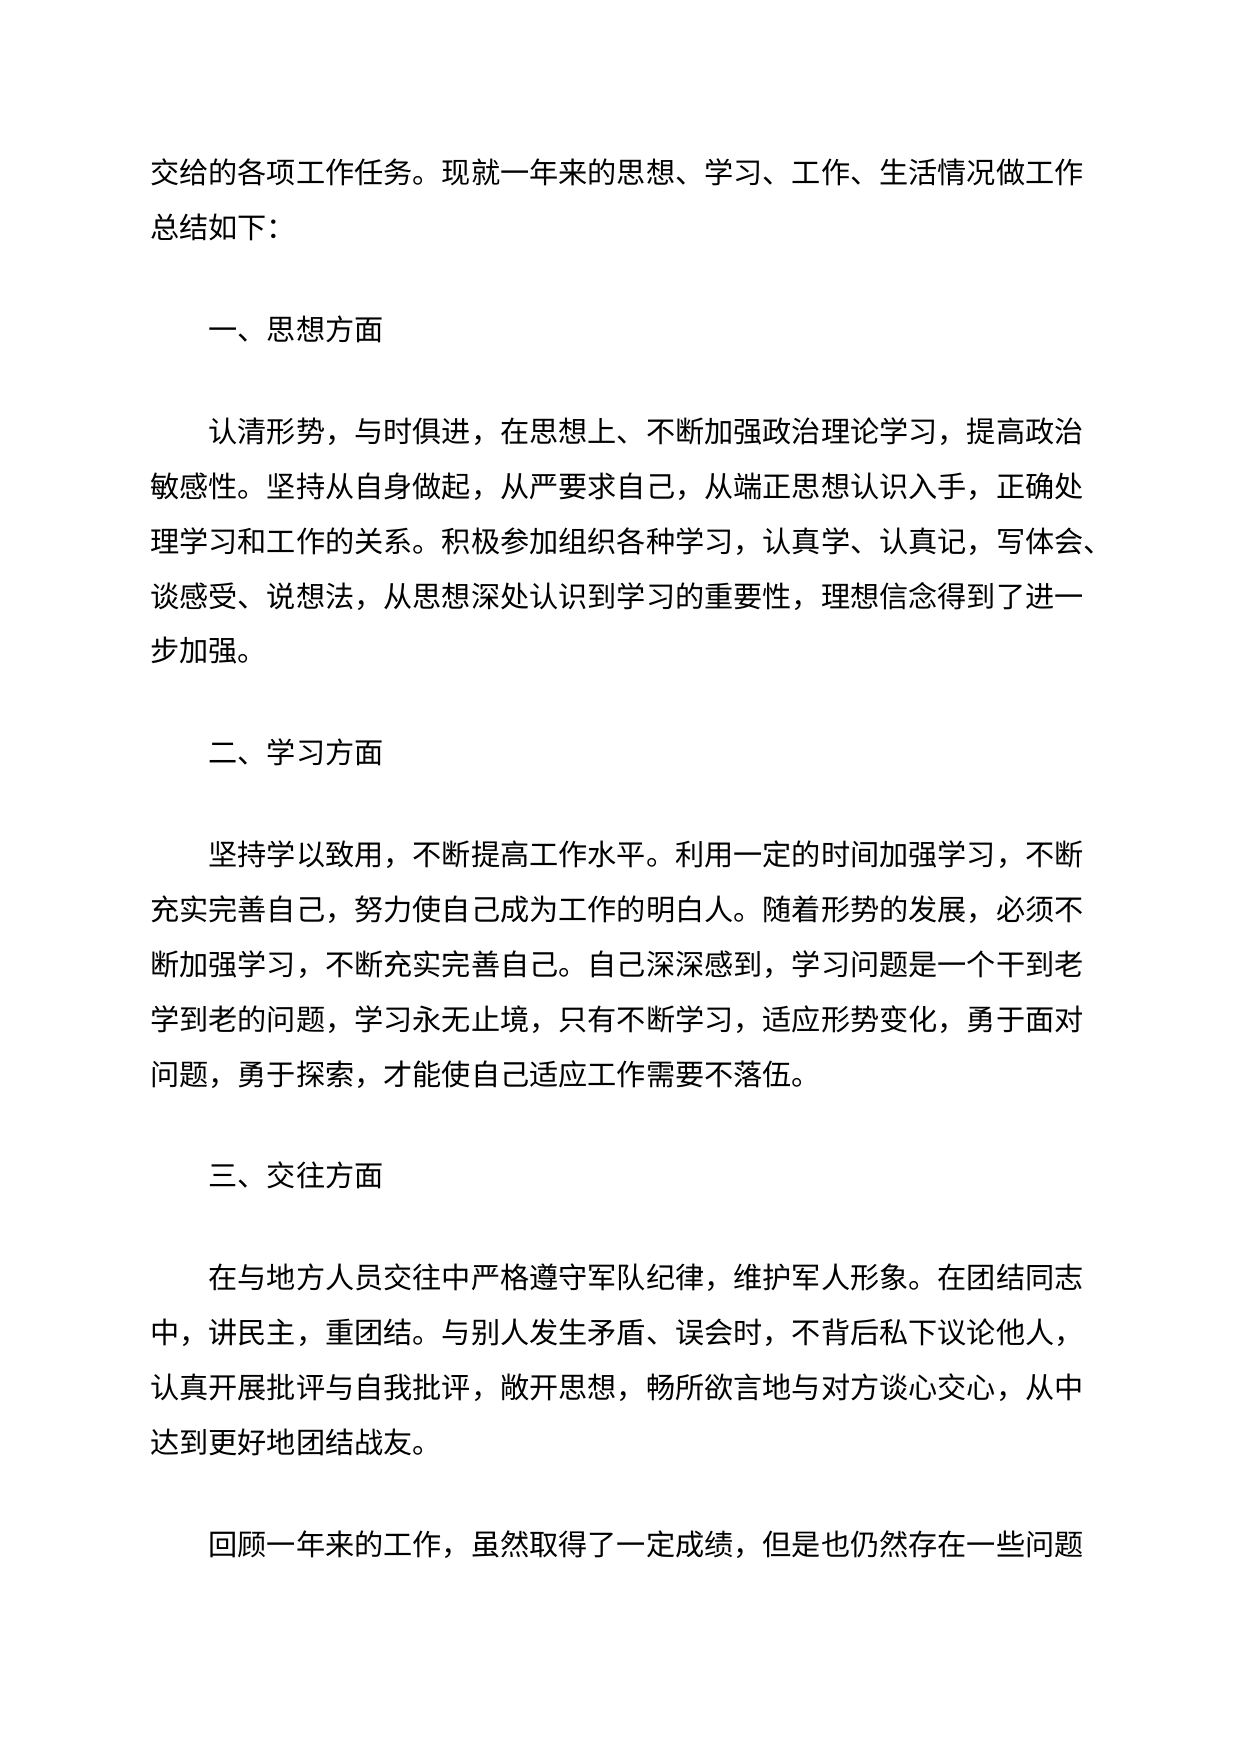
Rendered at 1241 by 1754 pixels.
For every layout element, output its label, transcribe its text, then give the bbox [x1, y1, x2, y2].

text 二、学习方面 [150, 730, 1090, 772]
text 一、思想方面 [150, 307, 1090, 349]
text 认清形势，与时俱进，在思想上、不断加强政治理论学习，提高政治敏感性。坚持从自身做起，从严要求自己，从端正思想认识入手，正确处理学习和工作的关系。积极参加组织各种学习，认真学、认真记，写体会、谈感受、说想法，从思想深处认识到学习的重要性，理想信念得到了进一步加强。 [150, 408, 1090, 670]
text 在与地方人员交往中严格遵守军队纪律，维护军人形象。在团结同志中，讲民主，重团结。与别人发生矛盾、误会时，不背后私下议论他人，认真开展批评与自我批评，敞开思想，畅所欲言地与对方谈心交心，从中达到更好地团结战友。 [150, 1255, 1090, 1462]
text 坚持学以致用，不断提高工作水平。利用一定的时间加强学习，不断充实完善自己，努力使自己成为工作的明白人。随着形势的发展，必须不断加强学习，不断充实完善自己。自己深深感到，学习问题是一个干到老学到老的问题，学习永无止境，只有不断学习，适应形势变化，勇于面对问题，勇于探索，才能使自己适应工作需要不落伍。 [150, 832, 1090, 1093]
text 三、交往方面 [150, 1153, 1090, 1195]
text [150, 1521, 1090, 1563]
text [150, 150, 1090, 247]
